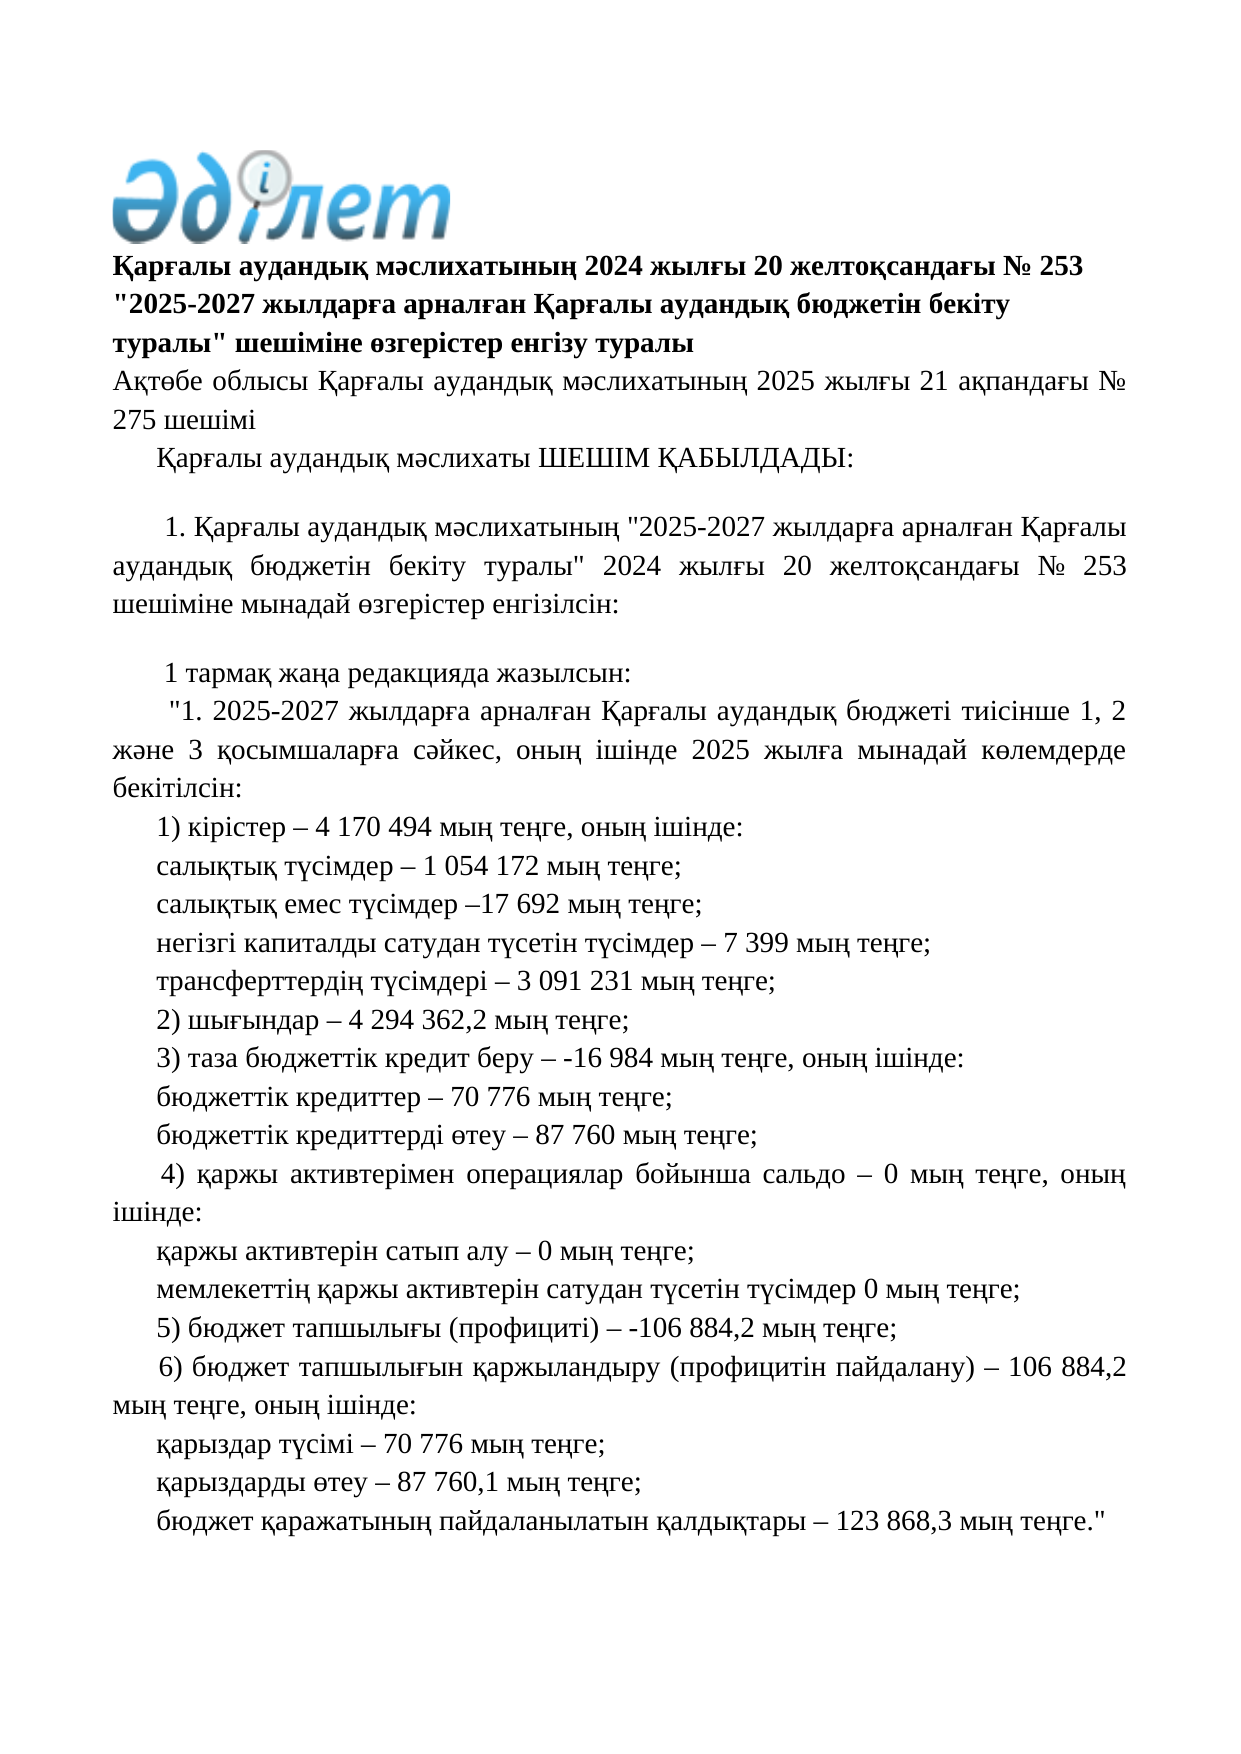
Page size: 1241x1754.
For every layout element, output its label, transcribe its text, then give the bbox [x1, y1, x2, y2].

text бюджеттік кредиттерді өтеу – 87 760 мың теңге; [112, 1117, 1128, 1151]
text салықтық түсімдер – 1 054 172 мың теңге; [112, 848, 1128, 881]
text Қарғалы аудандық мәслихаты ШЕШІМ ҚАБЫЛДАДЫ: [112, 440, 1128, 474]
text 4) қаржы активтерімен операциялар бойынша сальдо – 0 мың теңге, оның ішінде: [112, 1156, 1128, 1228]
text 1) кірістер – 4 170 494 мың теңге, оның ішінде: [112, 809, 1128, 843]
picture [112, 150, 451, 244]
text қаржы активтерін сатып алу – 0 мың теңге; [112, 1233, 1128, 1267]
text негізгі капиталды сатудан түсетін түсімдер – 7 399 мың теңге; [112, 925, 1128, 958]
text "1. 2025-2027 жылдарға арналған Қарғалы аудандық бюджеті тиісінше 1, 2 және 3 қосымшаларға сәйкес, оның ішінде 2025 жылға мынадай көлемдерде бекітілсін: [112, 693, 1128, 804]
text 3) таза бюджеттік кредит беру – -16 984 мың теңге, оның ішінде: [112, 1040, 1128, 1074]
text 2) шығындар – 4 294 362,2 мың теңге; [112, 1002, 1128, 1035]
text 1 тармақ жаңа редакцияда жазылсын: [112, 655, 1128, 688]
text мемлекеттің қаржы активтерін сатудан түсетін түсімдер 0 мың теңге; [112, 1272, 1128, 1305]
text трансферттердің түсімдері – 3 091 231 мың теңге; [112, 963, 1128, 997]
text 1. Қарғалы аудандық мәслихатының "2025-2027 жылдарға арналған Қарғалы аудандық бюджетін бекіту туралы" 2024 жылғы 20 желтоқсандағы № 253 шешіміне мынадай өзгерістер енгізілсін: [112, 509, 1128, 620]
text қарыздар түсімі – 70 776 мың теңге; [112, 1426, 1128, 1459]
text 6) бюджет тапшылығын қаржыландыру (профицитiн пайдалану) – 106 884,2 мың теңге, оның ішінде: [112, 1349, 1128, 1421]
text салықтық емес түсімдер –17 692 мың теңге; [112, 886, 1128, 920]
text 5) бюджет тапшылығы (профицитi) – -106 884,2 мың теңге; [112, 1310, 1128, 1344]
text Ақтөбе облысы Қарғалы аудандық мәслихатының 2025 жылғы 21 ақпандағы № 275 шешімі [112, 363, 1128, 435]
text қарыздарды өтеу – 87 760,1 мың теңге; [112, 1464, 1128, 1498]
text бюджет қаражатының пайдаланылатын қалдықтары – 123 868,3 мың теңге." [112, 1503, 1128, 1536]
text Қарғалы аудандық мәслихатының 2024 жылғы 20 желтоқсандағы № 253 "2025-2027 жылдарға арналған Қарғалы аудандық бюджетін бекіту туралы" шешіміне өзгерістер енгізу туралы [112, 248, 1128, 358]
text бюджеттік кредиттер – 70 776 мың теңге; [112, 1079, 1128, 1112]
